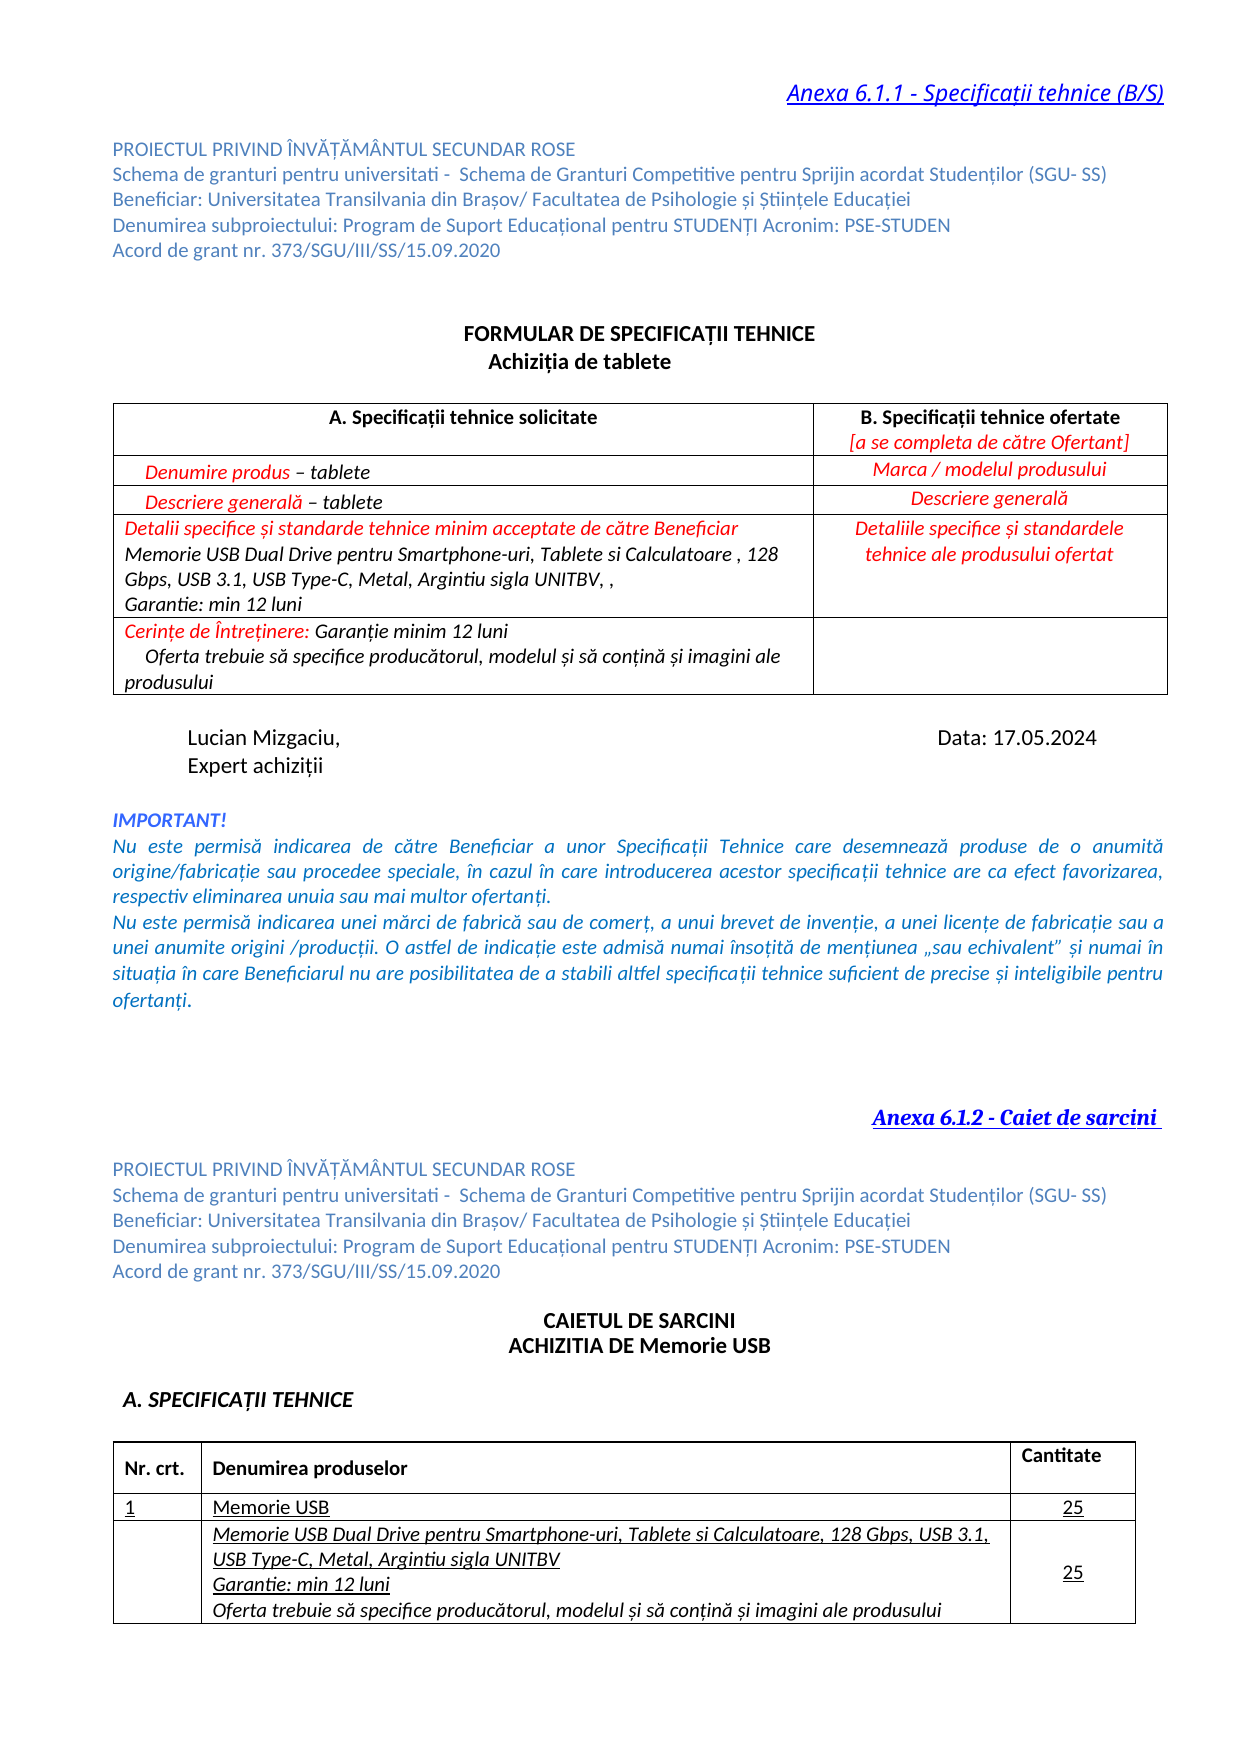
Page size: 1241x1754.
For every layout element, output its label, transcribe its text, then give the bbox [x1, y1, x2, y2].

table_cell Detalii specifice şi standarde tehnice minim acceptate de către Beneficiar Memorie USB Dual Drive pentru Smartphone-uri, Tablete si Calculatoare , 128 Gbps, USB 3.1, USB Type-C, Metal, Argintiu sigla UNITBV, , Garantie: min 12 luni [114, 515, 813, 617]
table_cell [114, 1521, 201, 1622]
text ACHIZITIA DE Memorie USB [112, 1334, 1167, 1359]
text Expert achiziții [112, 751, 1167, 779]
text PROIECTUL PRIVIND ÎNVĂȚĂMÂNTUL SECUNDAR ROSE [112, 1157, 1167, 1182]
text Nu este permisă indicarea de către Beneficiar a unor Specificaţii Tehnice care desemnează produse de o anumită origine/fabricaţie sau procedee speciale, în cazul în care introducerea acestor specificaţii tehnice are ca efect favorizarea, respectiv eliminarea unuia sau mai multor ofertanţi. [112, 833, 1167, 909]
table_cell Denumire produs – tablete [114, 456, 813, 484]
text Denumirea subproiectului: Program de Suport Educațional pentru STUDENȚI Acronim: PSE-STUDEN [112, 212, 1167, 237]
text A. SPECIFICAȚII TEHNICE [123, 1385, 447, 1413]
text Nu este permisă indicarea unei mărci de fabrică sau de comerţ, a unui brevet de invenţie, a unei licenţe de fabricaţie sau a unei anumite origini /producţii. O astfel de indicaţie este admisă numai însoţită de menţiunea „sau echivalent” şi numai în situaţia în care Beneficiarul nu are posibilitatea de a stabili altfel specificaţii tehnice suficient de precise şi inteligibile pentru ofertanţi. [112, 909, 1167, 1013]
table_header Cantitate [1011, 1443, 1135, 1493]
text Acord de grant nr. 373/SGU/III/SS/15.09.2020 [112, 1258, 1167, 1284]
text Beneficiar: Universitatea Transilvania din Brașov/ Facultatea de Psihologie și Științele Educației [112, 187, 1167, 212]
table_header B. Specificații tehnice ofertate [a se completa de către Ofertant] [814, 404, 1167, 455]
table_header Denumirea produselor [202, 1443, 1010, 1493]
table_cell Descriere generală [814, 486, 1167, 514]
text FORMULAR DE SPECIFICAȚII TEHNICE [112, 319, 1167, 347]
table_cell Cerințe de Întreținere: Garanție minim 12 luni Oferta trebuie să specifice producătorul, modelul și să conțină și imagini ale produsului [114, 618, 813, 694]
table_cell 25 [1011, 1521, 1135, 1622]
table_cell Descriere generală – tablete [114, 486, 813, 514]
text PROIECTUL PRIVIND ÎNVĂȚĂMÂNTUL SECUNDAR ROSE [112, 136, 1167, 161]
text Schema de granturi pentru universitati - Schema de Granturi Competitive pentru Sprijin acordat Studenților (SGU- SS) [112, 1182, 1167, 1207]
table_cell Memorie USB [202, 1494, 1010, 1520]
subtitle Anexa 6.1.1 - Specificații tehnice (B/S) [112, 77, 1167, 108]
text Schema de granturi pentru universitati - Schema de Granturi Competitive pentru Sprijin acordat Studenților (SGU- SS) [112, 161, 1167, 187]
text Beneficiar: Universitatea Transilvania din Brașov/ Facultatea de Psihologie și Științele Educației [112, 1207, 1167, 1233]
text Denumirea subproiectului: Program de Suport Educațional pentru STUDENȚI Acronim: PSE-STUDEN [112, 1233, 1167, 1258]
table_cell [814, 618, 1167, 694]
table_cell 1 [114, 1494, 201, 1520]
text Lucian Mizgaciu, Data: 17.05.2024 [112, 723, 1167, 751]
table_cell Memorie USB Dual Drive pentru Smartphone-uri, Tablete si Calculatoare, 128 Gbps, USB 3.1, USB Type-C, Metal, Argintiu sigla UNITBV Garantie: min 12 luni Oferta trebuie să specifice producătorul, modelul și să conțină și imagini ale produsului [202, 1521, 1010, 1622]
table_header A. Specificații tehnice solicitate [114, 404, 813, 455]
text Acord de grant nr. 373/SGU/III/SS/15.09.2020 [112, 237, 1167, 263]
text CAIETUL DE SARCINI [112, 1312, 1167, 1332]
text Anexa 6.1.2 - Caiet de sarcini [112, 1104, 1156, 1130]
text Achiziția de tablete [112, 347, 1167, 375]
text IMPORTANT! [112, 807, 1167, 833]
table_cell Detaliile specifice şi standardele tehnice ale produsului ofertat [814, 515, 1167, 617]
table_header Nr. crt. [114, 1443, 201, 1493]
table_cell Marca / modelul produsului [814, 456, 1167, 484]
table_cell 25 [1011, 1494, 1135, 1520]
